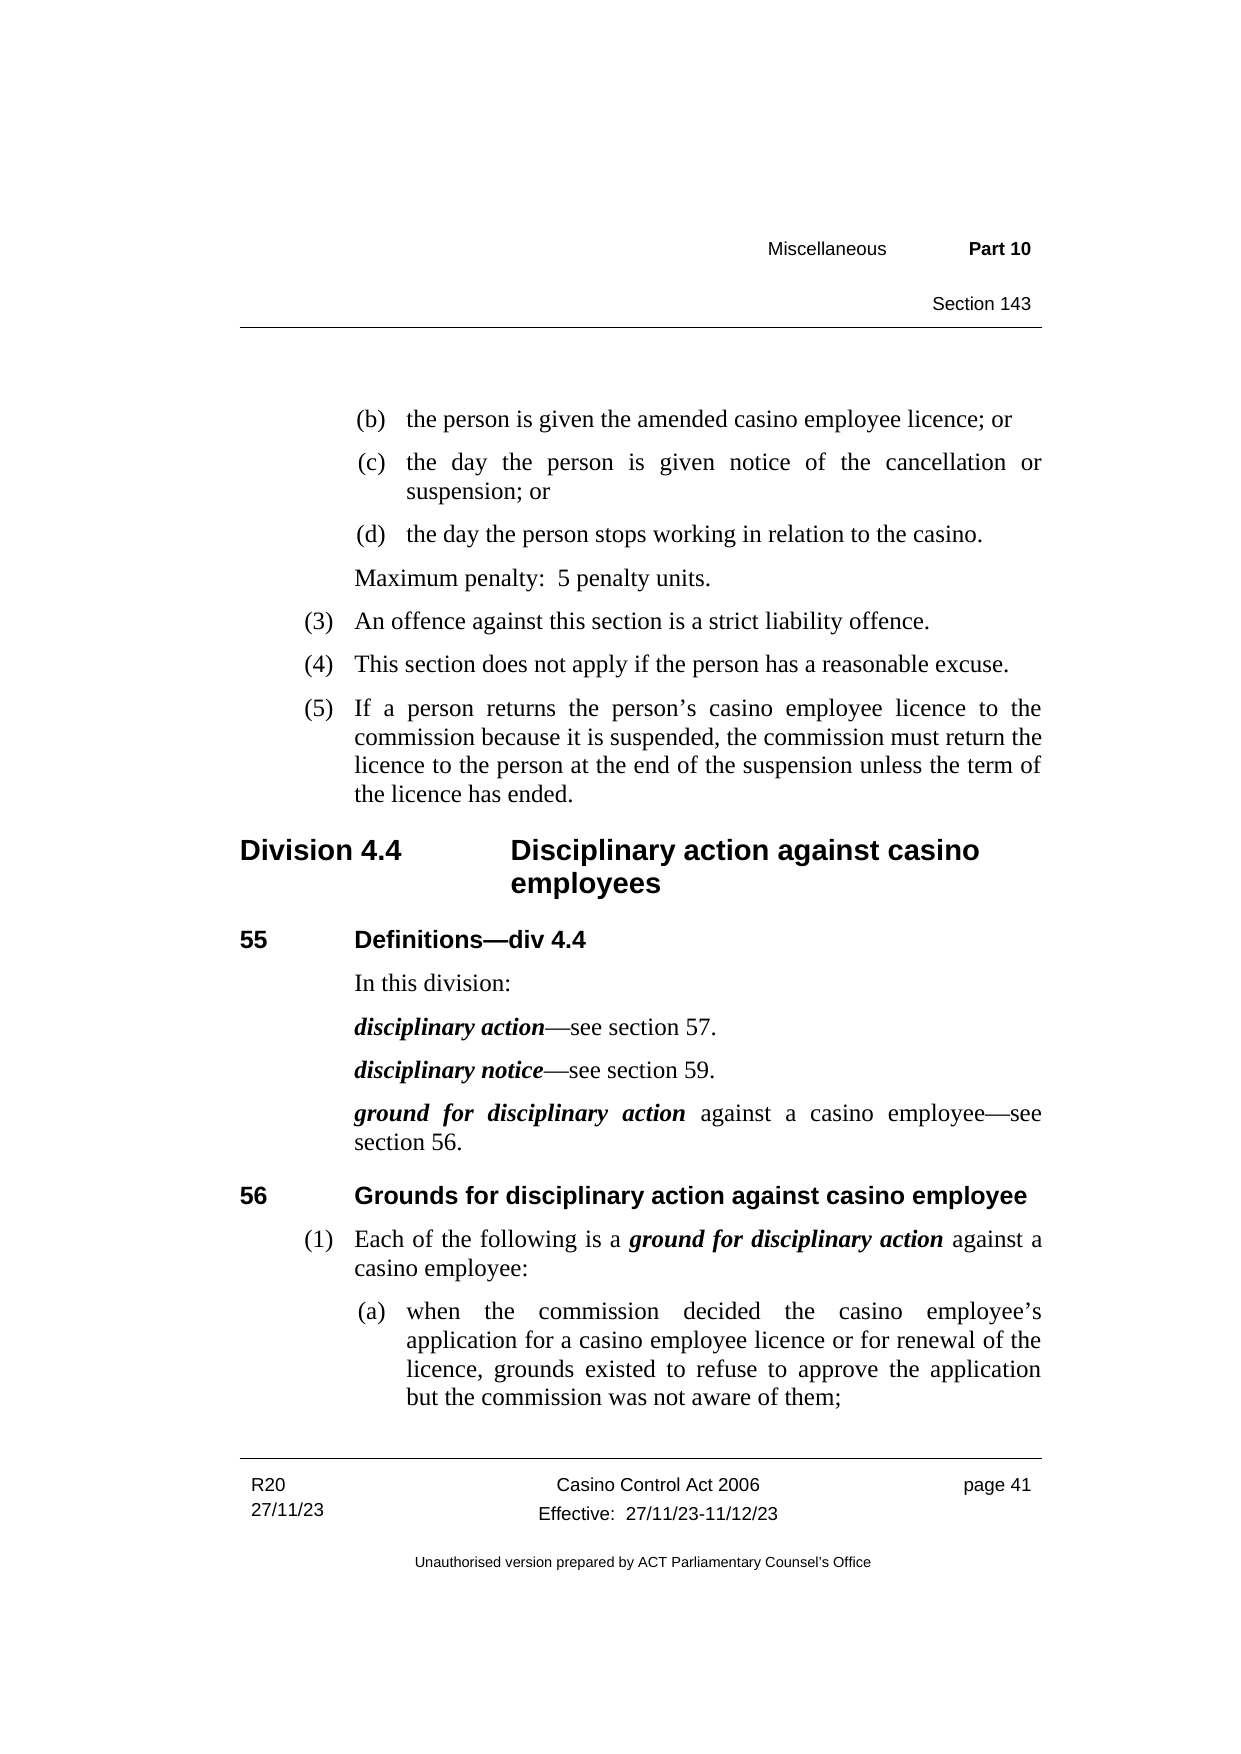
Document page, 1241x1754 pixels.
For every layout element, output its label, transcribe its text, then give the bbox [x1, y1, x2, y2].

text 55 Definitions—div 4.4 [239, 925, 1042, 954]
text In this division: [354, 968, 1042, 997]
text ground for disciplinary action against a casino employee—see section 56. [354, 1098, 1042, 1156]
text (b) the person is given the amended casino employee licence; or [239, 404, 1042, 433]
text (a) when the commission decided the casino employee’s application for a casino employee licence or for renewal of the licence, grounds existed to refuse to approve the application but the commission was not aware of them; [239, 1296, 1042, 1411]
text (1) Each of the following is a ground for disciplinary action against a casino employee: [239, 1224, 1042, 1282]
text (3) An offence against this section is a strict liability offence. [239, 606, 1042, 635]
text (c) the day the person is given notice of the cancellation or suspension; or [239, 447, 1042, 505]
text 56 Grounds for disciplinary action against casino employee [239, 1181, 1042, 1209]
text (4) This section does not apply if the person has a reasonable excuse. [239, 649, 1042, 678]
text Maximum penalty: 5 penalty units. [354, 563, 1042, 592]
text (5) If a person returns the person’s casino employee licence to the commission because it is suspended, the commission must return the licence to the person at the end of the suspension unless the term of the licence has ended. [239, 693, 1042, 808]
text Division 4.4 Disciplinary action against casino employees [239, 833, 1042, 900]
text (d) the day the person stops working in relation to the casino. [239, 519, 1042, 548]
text disciplinary action—see section 57. [354, 1012, 1042, 1040]
text disciplinary notice—see section 59. [354, 1055, 1042, 1084]
